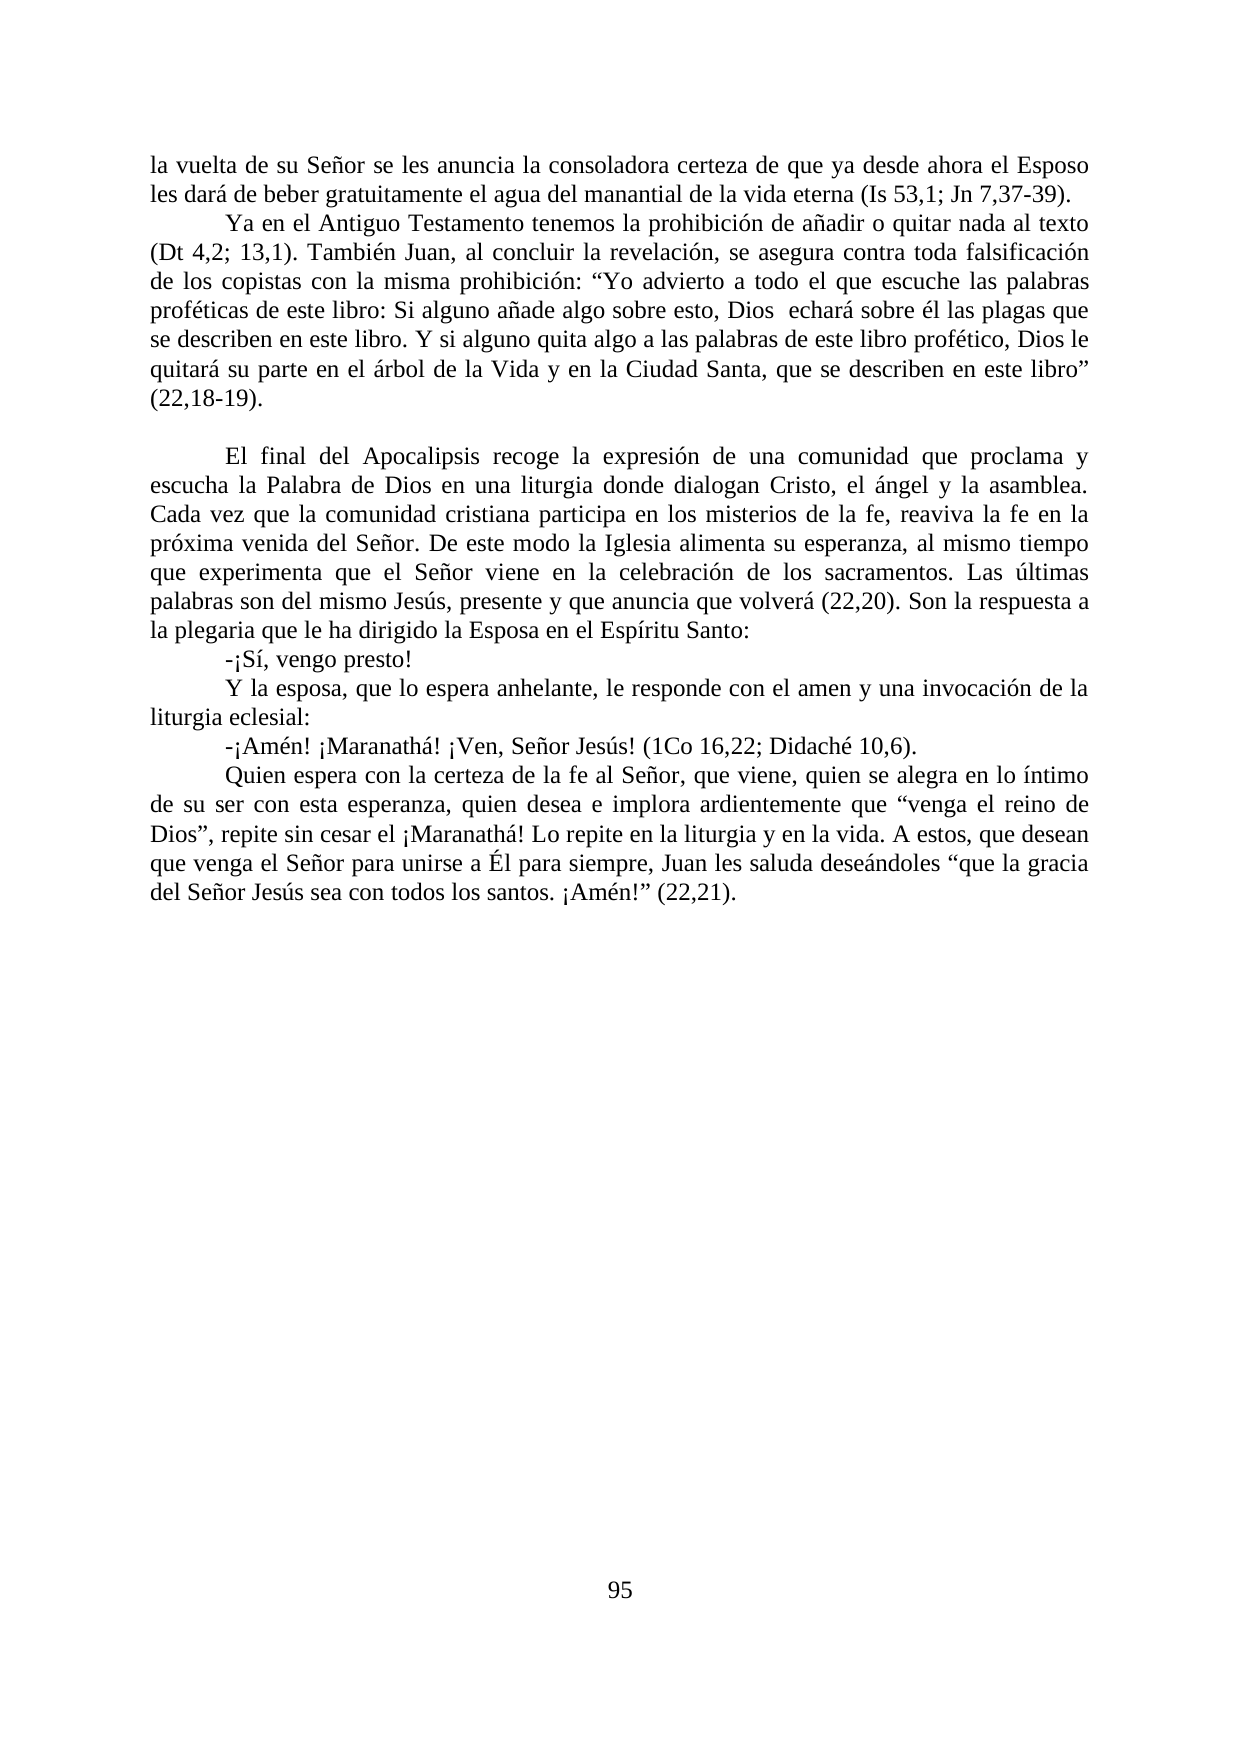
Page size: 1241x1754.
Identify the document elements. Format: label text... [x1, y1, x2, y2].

text Ya en el Antiguo Testamento tenemos la prohibición de añadir o quitar nada al texto (Dt 4,2; 13,1). También Juan, al concluir la revelación, se asegura contra toda falsificación de los copistas con la misma prohibición: “Yo advierto a todo el que escuche las palabras proféticas de este libro: Si alguno añade algo sobre esto, Dios echará sobre él las plagas que se describen en este libro. Y si alguno quita algo a las palabras de este libro profético, Dios le quitará su parte en el árbol de la Vida y en la Ciudad Santa, que se describen en este libro” (22,18-19). [150, 208, 1090, 412]
text Y la esposa, que lo espera anhelante, le responde con el amen y una invocación de la liturgia eclesial: [150, 673, 1090, 731]
text -¡Sí, vengo presto! [150, 644, 1090, 673]
text El final del Apocalipsis recoge la expresión de una comunidad que proclama y escucha la Palabra de Dios en una liturgia donde dialogan Cristo, el ángel y la asamblea. Cada vez que la comunidad cristiana participa en los misterios de la fe, reaviva la fe en la próxima venida del Señor. De este modo la Iglesia alimenta su esperanza, al mismo tiempo que experimenta que el Señor viene en la celebración de los sacramentos. Las últimas palabras son del mismo Jesús, presente y que anuncia que volverá (22,20). Son la respuesta a la plegaria que le ha dirigido la Esposa en el Espíritu Santo: [150, 441, 1090, 644]
text Quien espera con la certeza de la fe al Señor, que viene, quien se alegra en lo íntimo de su ser con esta esperanza, quien desea e implora ardientemente que “venga el reino de Dios”, repite sin cesar el ¡Maranathá! Lo repite en la liturgia y en la vida. A estos, que desean que venga el Señor para unirse a Él para siempre, Juan les saluda deseándoles “que la gracia del Señor Jesús sea con todos los santos. ¡Amén!” (22,21). [150, 760, 1090, 906]
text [150, 150, 1090, 208]
text -¡Amén! ¡Maranathá! ¡Ven, Señor Jesús! (1Co 16,22; Didaché 10,6). [150, 731, 1090, 760]
